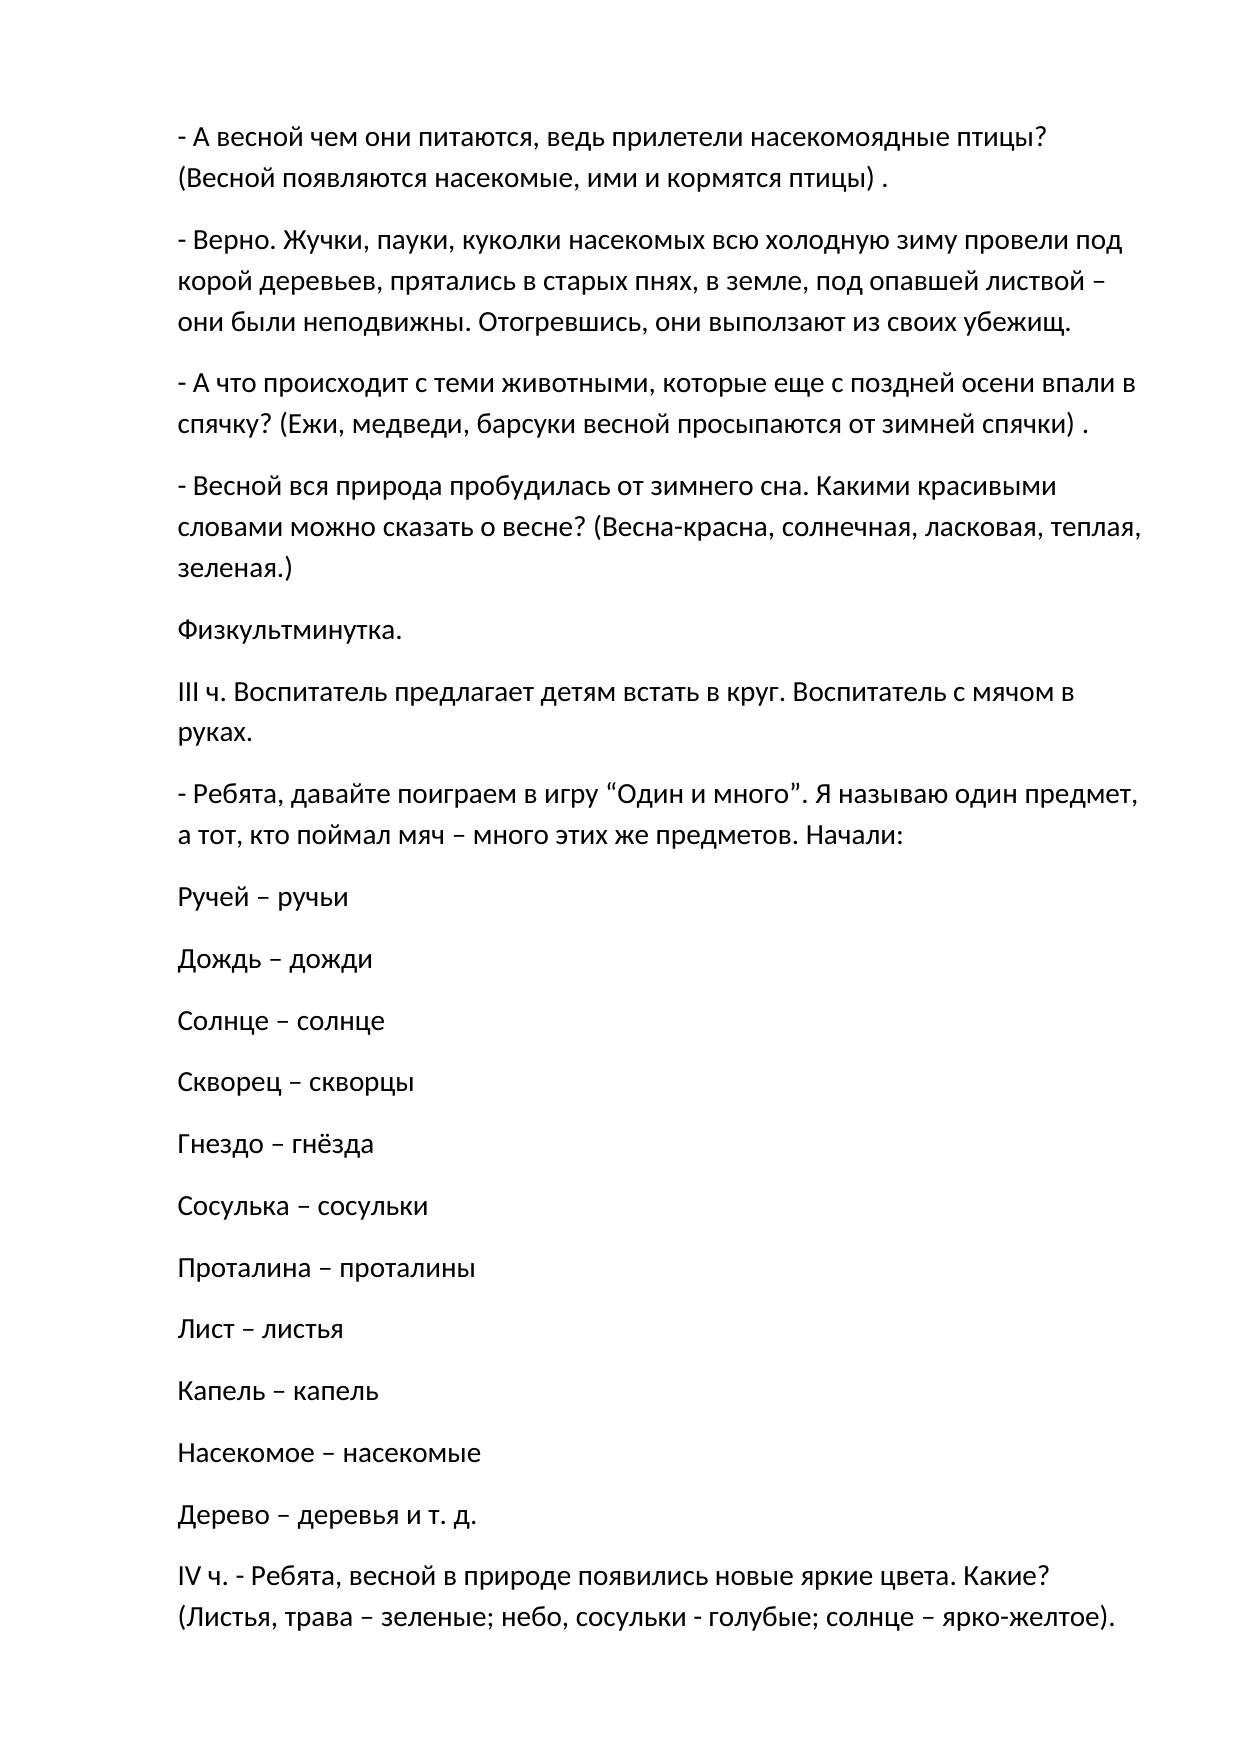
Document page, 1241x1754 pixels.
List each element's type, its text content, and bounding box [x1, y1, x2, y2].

text IV ч. - Ребята, весной в природе появились новые яркие цвета. Какие? (Листья, трава – зеленые; небо, сосульки - голубые; солнце – ярко-желтое). [177, 1557, 1152, 1634]
text III ч. Воспитатель предлагает детям встать в круг. Воспитатель с мячом в руках. [177, 673, 1152, 749]
text Солнце – солнце [177, 1002, 1152, 1037]
text - Ребята, давайте поиграем в игру “Один и много”. Я называю один предмет, а тот, кто поймал мяч – много этих же предметов. Начали: [177, 775, 1152, 852]
text Ручей – ручьи [177, 878, 1152, 914]
text Физкультминутка. [177, 611, 1152, 646]
text Скворец – скворцы [177, 1063, 1152, 1099]
text Дерево – деревья и т. д. [177, 1496, 1152, 1531]
text - Весной вся природа пробудилась от зимнего сна. Какими красивыми словами можно сказать о весне? (Весна-красна, солнечная, ласковая, теплая, зеленая.) [177, 467, 1152, 585]
text - А весной чем они питаются, ведь прилетели насекомоядные птицы? (Весной появляются насекомые, ими и кормятся птицы) . [177, 118, 1152, 195]
text Лист – листья [177, 1310, 1152, 1346]
text Капель – капель [177, 1372, 1152, 1408]
text Насекомое – насекомые [177, 1434, 1152, 1469]
text Гнездо – гнёзда [177, 1125, 1152, 1161]
text Сосулька – сосульки [177, 1187, 1152, 1222]
text Проталина – проталины [177, 1249, 1152, 1284]
text - А что происходит с теми животными, которые еще с поздней осени впали в спячку? (Ежи, медведи, барсуки весной просыпаются от зимней спячки) . [177, 364, 1152, 441]
text - Верно. Жучки, пауки, куколки насекомых всю холодную зиму провели под корой деревьев, прятались в старых пнях, в земле, под опавшей листвой – они были неподвижны. Отогревшись, они выползают из своих убежищ. [177, 221, 1152, 338]
text Дождь – дожди [177, 940, 1152, 975]
